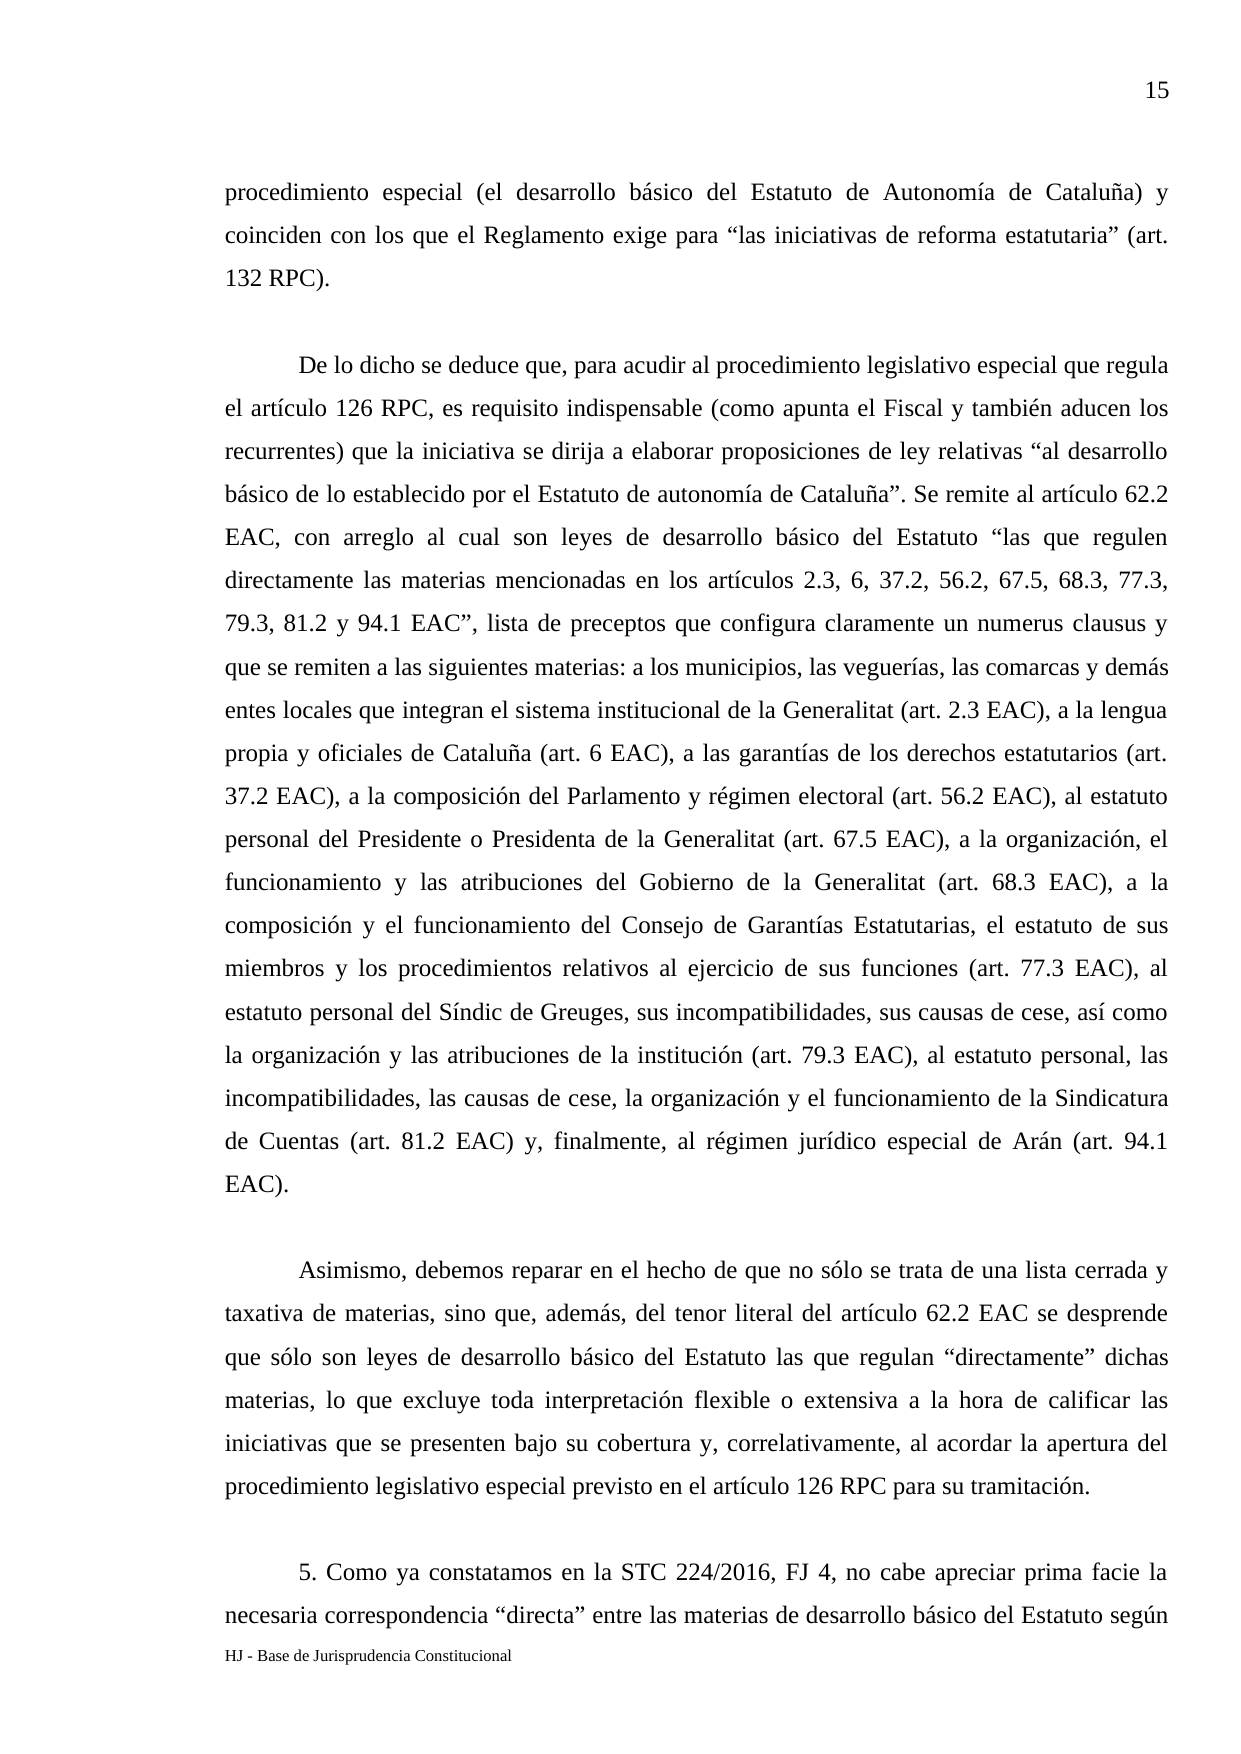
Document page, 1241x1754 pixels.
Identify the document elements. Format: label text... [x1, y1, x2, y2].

text Asimismo, debemos reparar en el hecho de que no sólo se trata de una lista cerrada y taxativa de materias, sino que, además, del tenor literal del artículo 62.2 EAC se desprende que sólo son leyes de desarrollo básico del Estatuto las que regulan “directamente” dichas materias, lo que excluye toda interpretación flexible o extensiva a la hora de calificar las iniciativas que se presenten bajo su cobertura y, correlativamente, al acordar la apertura del procedimiento legislativo especial previsto en el artículo 126 RPC para su tramitación. [224, 1255, 1169, 1500]
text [224, 1557, 1169, 1629]
text De lo dicho se deduce que, para acudir al procedimiento legislativo especial que regula el artículo 126 RPC, es requisito indispensable (como apunta el Fiscal y también aducen los recurrentes) que la iniciativa se dirija a elaborar proposiciones de ley relativas “al desarrollo básico de lo establecido por el Estatuto de autonomía de Cataluña”. Se remite al artículo 62.2 EAC, con arreglo al cual son leyes de desarrollo básico del Estatuto “las que regulen directamente las materias mencionadas en los artículos 2.3, 6, 37.2, 56.2, 67.5, 68.3, 77.3, 79.3, 81.2 y 94.1 EAC”, lista de preceptos que configura claramente un numerus clausus y que se remiten a las siguientes materias: a los municipios, las veguerías, las comarcas y demás entes locales que integran el sistema institucional de la Generalitat (art. 2.3 EAC), a la lengua propia y oficiales de Cataluña (art. 6 EAC), a las garantías de los derechos estatutarios (art. 37.2 EAC), a la composición del Parlamento y régimen electoral (art. 56.2 EAC), al estatuto personal del Presidente o Presidenta de la Generalitat (art. 67.5 EAC), a la organización, el funcionamiento y las atribuciones del Gobierno de la Generalitat (art. 68.3 EAC), a la composición y el funcionamiento del Consejo de Garantías Estatutarias, el estatuto de sus miembros y los procedimientos relativos al ejercicio de sus funciones (art. 77.3 EAC), al estatuto personal del Síndic de Greuges, sus incompatibilidades, sus causas de cese, así como la organización y las atribuciones de la institución (art. 79.3 EAC), al estatuto personal, las incompatibilidades, las causas de cese, la organización y el funcionamiento de la Sindicatura de Cuentas (art. 81.2 EAC) y, finalmente, al régimen jurídico especial de Arán (art. 94.1 EAC). [224, 350, 1169, 1198]
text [224, 177, 1169, 292]
